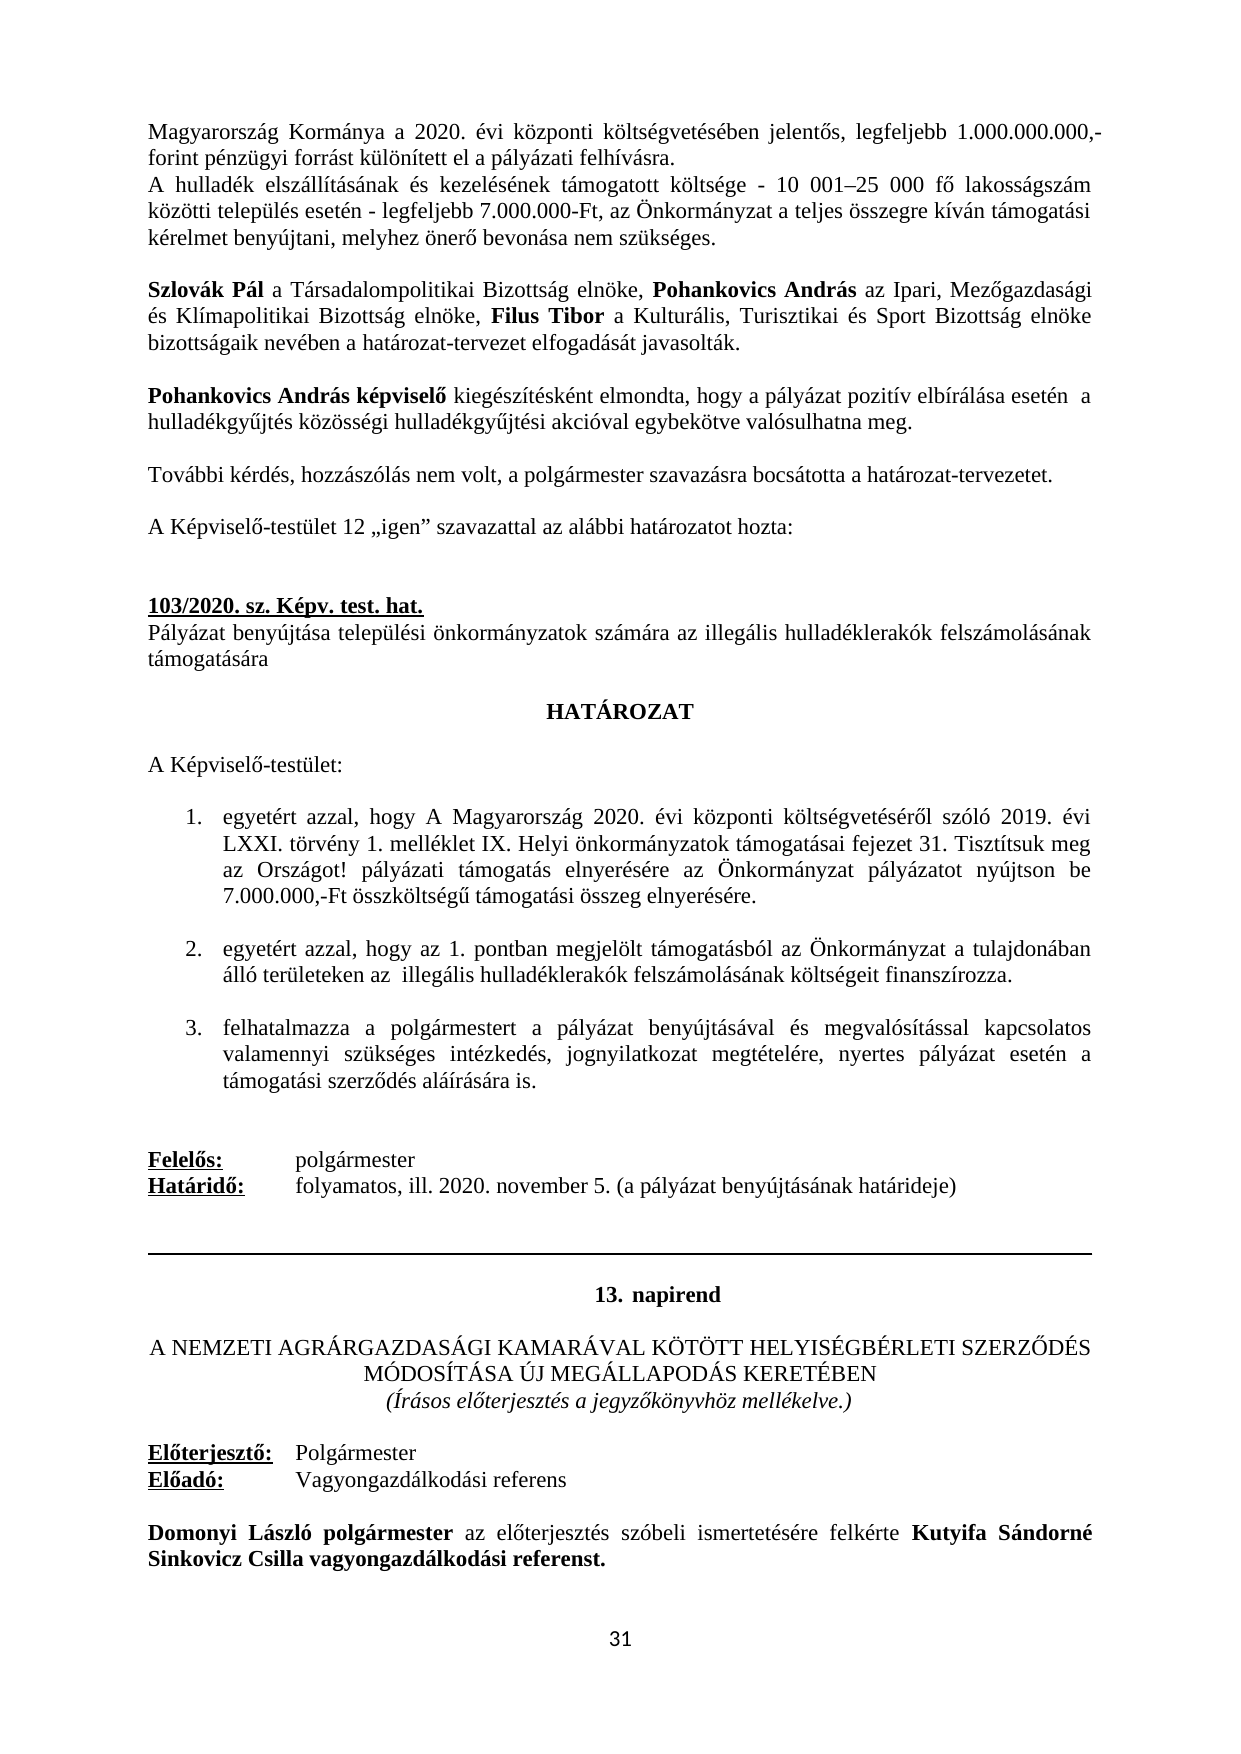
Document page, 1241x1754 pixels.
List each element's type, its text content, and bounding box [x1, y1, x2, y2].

text A Képviselő-testület 12 „igen” szavazattal az alábbi határozatot hozta: [148, 513, 1092, 540]
text Pohankovics András képviselő kiegészítésként elmondta, hogy a pályázat pozitív elbírálása esetén a hulladékgyűjtés közösségi hulladékgyűjtési akcióval egybekötve valósulhatna meg. [148, 382, 1092, 434]
text A NEMZETI AGRÁRGAZDASÁGI KAMARÁVAL KÖTÖTT Helyiségbérleti szerződés módosítása új megállapodás keretében [148, 1334, 1092, 1387]
text Szlovák Pál a Társadalompolitikai Bizottság elnöke, Pohankovics András az Ipari, Mezőgazdasági és Klímapolitikai Bizottság elnöke, Filus Tibor a Kulturális, Turisztikai és Sport Bizottság elnöke bizottságaik nevében a határozat-tervezet elfogadását javasolták. [148, 276, 1092, 355]
text (Írásos előterjesztés a jegyzőkönyvhöz mellékelve.) [148, 1387, 1092, 1413]
list egyetért azzal, hogy A Magyarország 2020. évi központi költségvetéséről szóló 2019. évi LXXI. törvény 1. melléklet IX. Helyi önkormányzatok támogatásai fejezet 31. Tisztítsuk meg az Országot! pályázati támogatás elnyerésére az Önkormányzat pályázatot nyújtson be 7.000.000,-Ft összköltségű támogatási összeg elnyerésére. [185, 803, 1092, 909]
text HATÁROZAT [148, 698, 1092, 724]
text Előadó: Vagyongazdálkodási referens [148, 1466, 1092, 1492]
text Domonyi László polgármester az előterjesztés szóbeli ismertetésére felkérte Kutyifa Sándorné Sinkovicz Csilla vagyongazdálkodási referenst. [148, 1518, 1092, 1571]
text Felelős: polgármester [148, 1146, 1092, 1172]
text Határidő: folyamatos, ill. 2020. november 5. (a pályázat benyújtásának határideje) [148, 1172, 1092, 1199]
list napirend [223, 1281, 1092, 1308]
text Magyarország Kormánya a 2020. évi központi költségvetésében jelentős, legfeljebb 1.000.000.000,- forint pénzügyi forrást különített el a pályázati felhívásra. [148, 118, 1104, 171]
list egyetért azzal, hogy az 1. pontban megjelölt támogatásból az Önkormányzat a tulajdonában álló területeken az illegális hulladéklerakók felszámolásának költségeit finanszírozza. [185, 935, 1092, 988]
text A hulladék elszállításának és kezelésének támogatott költsége - 10 001–25 000 fő lakosságszám közötti település esetén - legfeljebb 7.000.000-Ft, az Önkormányzat a teljes összegre kíván támogatási kérelmet benyújtani, melyhez önerő bevonása nem szükséges. [148, 171, 1092, 250]
text 103/2020. sz. Képv. test. hat. [148, 592, 1092, 619]
text Előterjesztő: Polgármester [148, 1439, 1092, 1466]
text További kérdés, hozzászólás nem volt, a polgármester szavazásra bocsátotta a határozat-tervezetet. [148, 461, 1092, 487]
text A Képviselő-testület: [148, 751, 1092, 777]
list felhatalmazza a polgármestert a pályázat benyújtásával és megvalósítással kapcsolatos valamennyi szükséges intézkedés, jognyilatkozat megtételére, nyertes pályázat esetén a támogatási szerződés aláírására is. [185, 1014, 1092, 1093]
text Pályázat benyújtása települési önkormányzatok számára az illegális hulladéklerakók felszámolásának támogatására [148, 619, 1092, 672]
